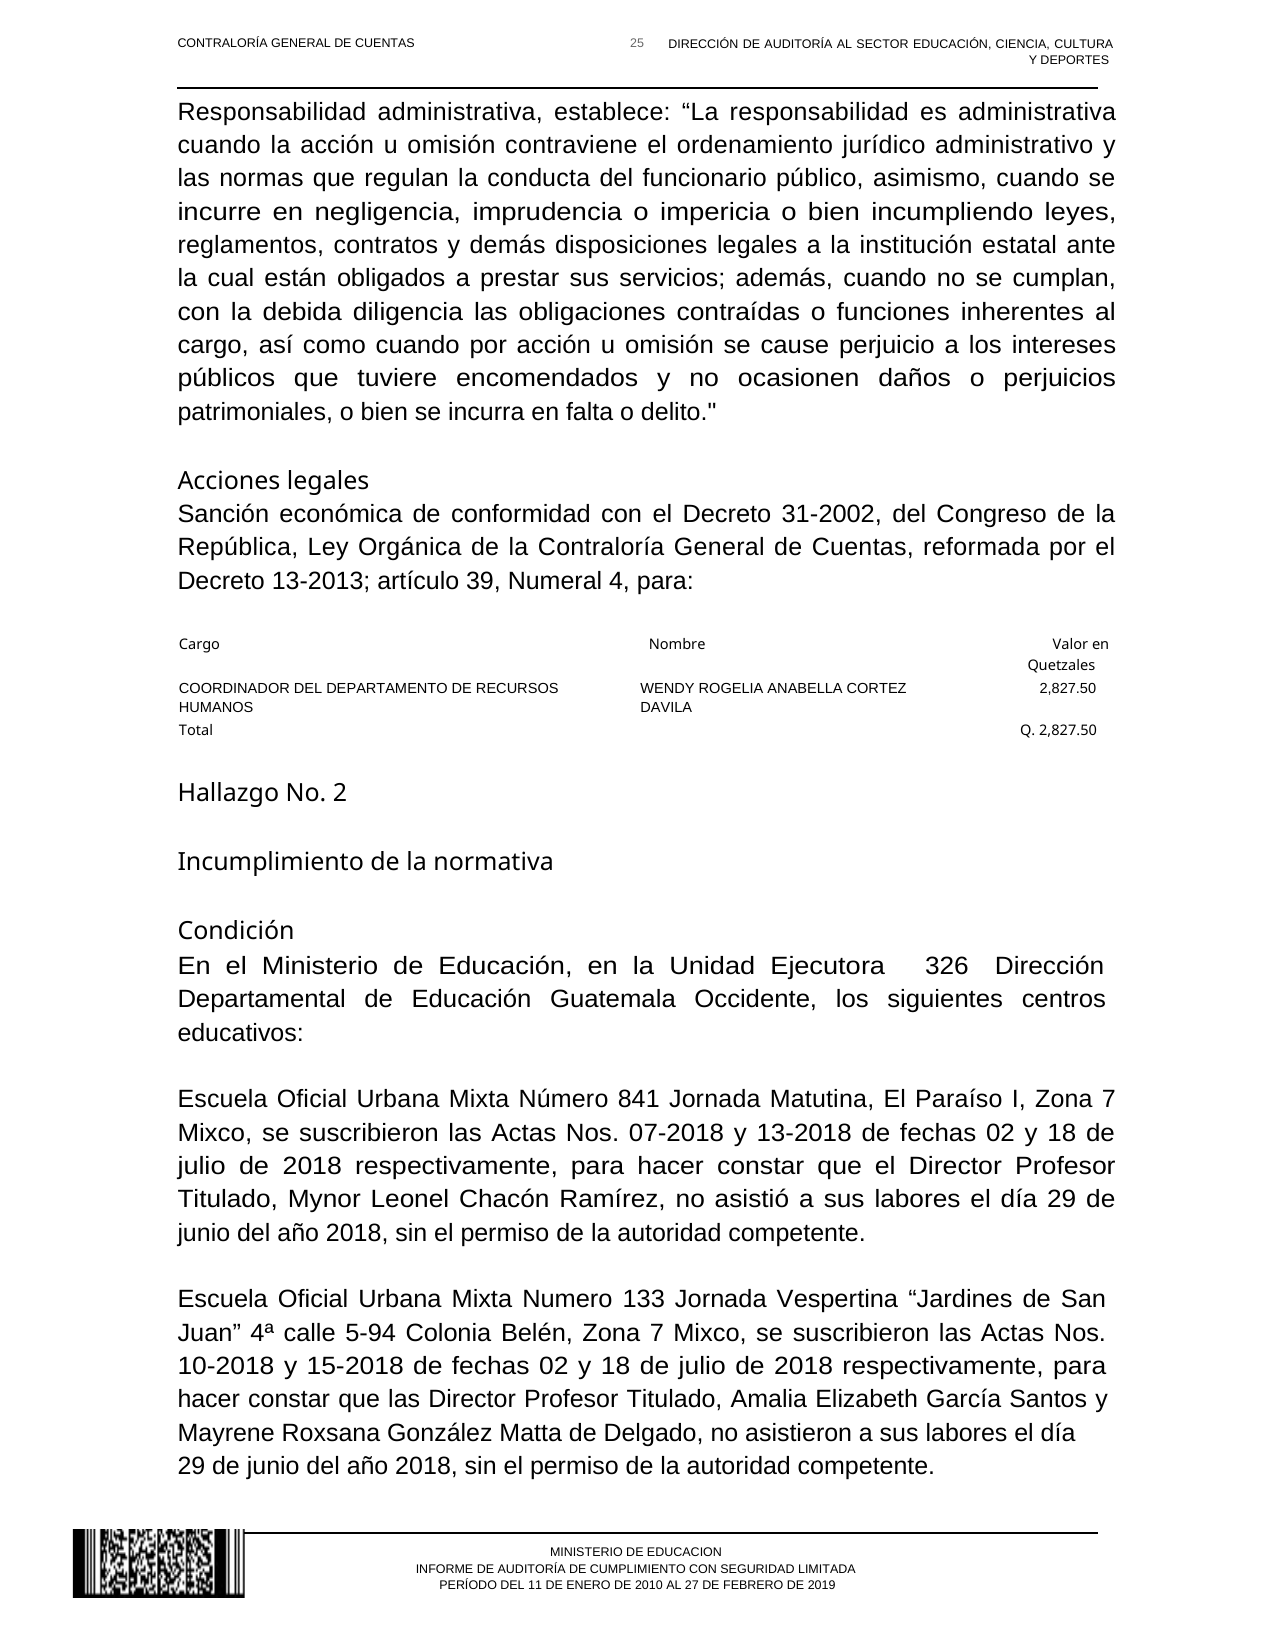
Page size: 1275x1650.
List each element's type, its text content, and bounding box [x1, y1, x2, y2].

text Valor en [1052, 636, 1275, 653]
text MINISTERIO DE EDUCACION [550, 1545, 1275, 1559]
picture [72, 1529, 245, 1598]
text En el Ministerio de Educación, en la Unidad Ejecutora 326 Dirección Departamental de Educación Guatemala Occidente, los siguientes centros educativos: [177, 948, 1117, 1048]
text DIRECCIÓN DE AUDITORÍA AL SECTOR EDUCACIÓN, CIENCIA, CULTURA Y DEPORTES [668, 36, 1118, 67]
text Condición [177, 916, 1275, 945]
text COORDINADOR DEL DEPARTAMENTO DE RECURSOS WENDY ROGELIA ANABELLA CORTEZ 2,827.50 [179, 680, 1275, 697]
text Escuela Oficial Urbana Mixta Numero 133 Jornada Vespertina “Jardines de San Juan” 4ª calle 5-94 Colonia Belén, Zona 7 Mixco, se suscribieron las Actas Nos. 10-2018 y 15-2018 de fechas 02 y 18 de julio de 2018 respectivamente, para hacer constar que las Director Profesor Titulado, Amalia Elizabeth García Santos y Mayrene Roxsana González Matta de Delgado, no asistieron a sus labores el día [177, 1281, 1117, 1448]
text Cargo [179, 636, 630, 653]
text Sanción económica de conformidad con el Decreto 31-2002, del Congreso de la República, Ley Orgánica de la Contraloría General de Cuentas, reformada por el Decreto 13-2013; artículo 39, Numeral 4, para: [177, 496, 1117, 596]
text Nombre [648, 636, 1034, 653]
text Incumplimiento de la normativa [177, 847, 1275, 876]
text Quetzales [179, 657, 1275, 673]
text Responsabilidad administrativa, establece: “La responsabilidad es administrativa cuando la acción u omisión contraviene el ordenamiento jurídico administrativo y las normas que regulan la conducta del funcionario público, asimismo, cuando se incurre en negligencia, imprudencia o impericia o bien incumpliendo leyes, reglamentos, contratos y demás disposiciones legales a la institución estatal ante la cual están obligados a prestar sus servicios; además, cuando no se cumplan, con la debida diligencia las obligaciones contraídas o funciones inherentes al cargo, así como cuando por acción u omisión se cause perjuicio a los intereses públicos que tuviere encomendados y no ocasionen daños o perjuicios patrimoniales, o bien se incurra en falta o delito." [177, 93, 1117, 427]
text Escuela Oficial Urbana Mixta Número 841 Jornada Matutina, El Paraíso I, Zona 7 Mixco, se suscribieron las Actas Nos. 07-2018 y 13-2018 de fechas 02 y 18 de julio de 2018 respectivamente, para hacer constar que el Director Profesor Titulado, Mynor Leonel Chacón Ramírez, no asistió a sus labores el día 29 de junio del año 2018, sin el permiso de la autoridad competente. [177, 1081, 1117, 1248]
text INFORME DE AUDITORÍA DE CUMPLIMIENTO CON SEGURIDAD LIMITADA PERÍODO DEL 11 DE ENERO DE 2010 AL 27 DE FEBRERO DE 2019 [416, 1560, 865, 1593]
text Acciones legales [177, 466, 1275, 495]
text Hallazgo No. 2 [177, 779, 1275, 807]
text CONTRALORÍA GENERAL DE CUENTAS 25 [177, 36, 660, 50]
text HUMANOS DAVILA [179, 699, 1275, 716]
text 29 de junio del año 2018, sin el permiso de la autoridad competente. [177, 1452, 1275, 1481]
text Total Q. 2,827.50 [179, 722, 1275, 739]
